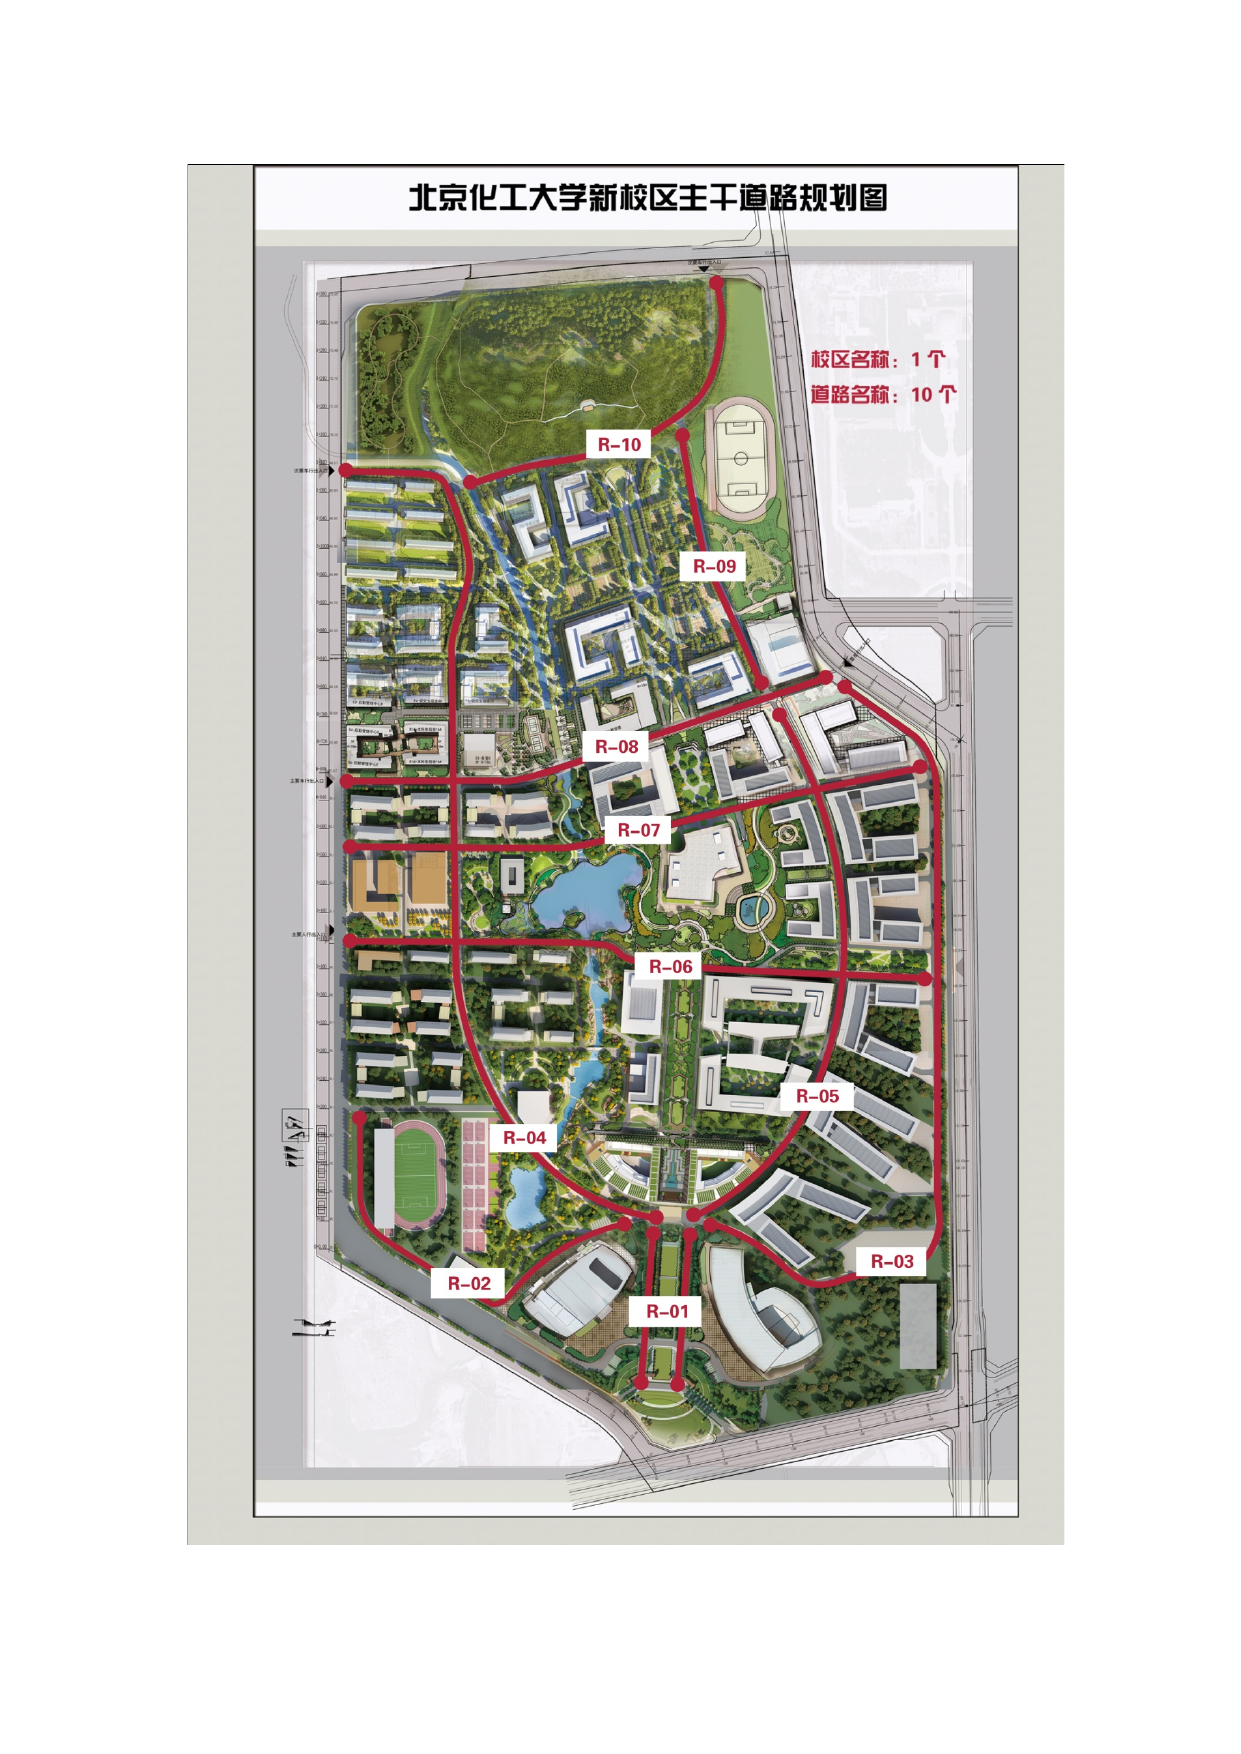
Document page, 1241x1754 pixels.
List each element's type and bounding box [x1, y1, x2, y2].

picture [187, 164, 1065, 1545]
